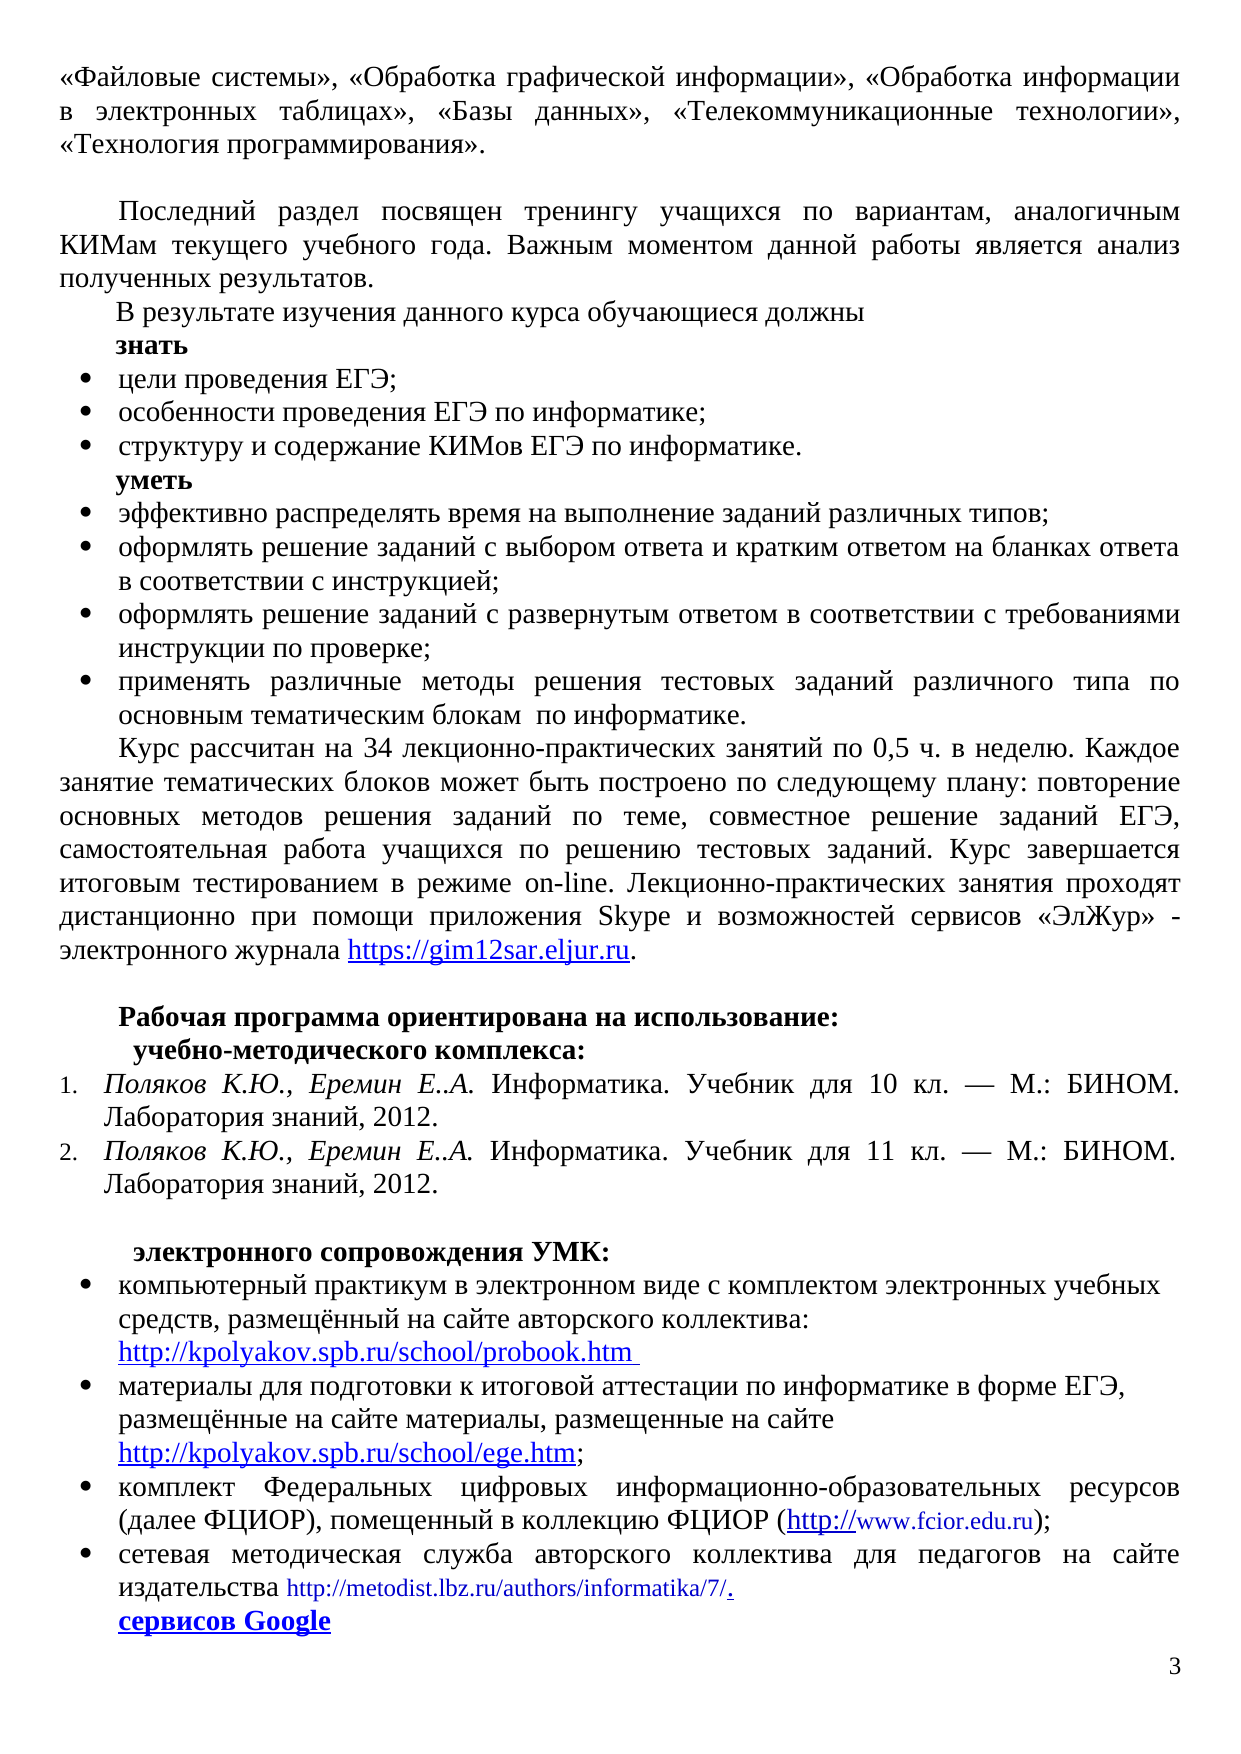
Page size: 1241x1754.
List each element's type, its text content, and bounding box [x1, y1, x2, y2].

list компьютерный практикум в электронном виде с комплектом электронных учебных средств, размещённый на сайте авторского коллектива: http://kpolyakov.spb.ru/school/probook.htm [81, 1267, 1181, 1368]
list эффективно распределять время на выполнение заданий различных типов; [81, 495, 1181, 529]
list сетевая методическая служба авторского коллектива для педагогов на сайте издательства http://metodist.lbz.ru/authors/informatika/7/. [81, 1536, 1181, 1603]
list Поляков К.Ю., Еремин Е..А. Информатика. Учебник для 10 кл. — М.: БИНОМ. Лаборатория знаний, 2012. [59, 1066, 1181, 1133]
text уметь [59, 462, 1181, 495]
text электронного сопровождения УМК: [59, 1234, 1181, 1267]
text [59, 59, 1181, 160]
text Последний раздел посвящен тренингу учащихся по вариантам, аналогичным КИМам текущего учебного года. Важным моментом данной работы является анализ полученных результатов. [59, 193, 1181, 294]
list оформлять решение заданий с выбором ответа и кратким ответом на бланках ответа в соответствии с инструкцией; [81, 529, 1181, 596]
list комплект Федеральных цифровых информационно-образовательных ресурсов (далее ФЦИОР), помещенный в коллекцию ФЦИОР (http://www.fcior.edu.ru); [81, 1469, 1181, 1536]
text учебно-методического комплекса: [59, 1032, 1181, 1066]
text Курс рассчитан на 34 лекционно-практических занятий по 0,5 ч. в неделю. Каждое занятие тематических блоков может быть построено по следующему плану: повторение основных методов решения заданий по теме, совместное решение заданий ЕГЭ, самостоятельная работа учащихся по решению тестовых заданий. Курс завершается итоговым тестированием в режиме on-line. Лекционно-практических занятия проходят дистанционно при помощи приложения Skype и возможностей сервисов «ЭлЖур» - электронного журнала https://gim12sar.eljur.ru. [59, 731, 1181, 965]
text cервисов Google [97, 1603, 1181, 1637]
list особенности проведения ЕГЭ по информатике; [81, 394, 1181, 428]
list структуру и содержание КИМов ЕГЭ по информатике. [81, 428, 1181, 462]
list применять различные методы решения тестовых заданий различного типа по основным тематическим блокам по информатике. [81, 663, 1181, 731]
list оформлять решение заданий с развернутым ответом в соответствии с требованиями инструкции по проверке; [81, 596, 1181, 663]
list Поляков К.Ю., Еремин Е..А. Информатика. Учебник для 11 кл. — М.: БИНОМ. Лаборатория знаний, 2012. [59, 1133, 1177, 1200]
text Рабочая программа ориентирована на использование: [59, 999, 1181, 1032]
text В результате изучения данного курса обучающиеся должны [59, 294, 1181, 327]
text знать [59, 327, 1181, 361]
list цели проведения ЕГЭ; [81, 361, 1181, 394]
list материалы для подготовки к итоговой аттестации по информатике в форме ЕГЭ, размещённые на сайте материалы, размещенные на сайте http://kpolyakov.spb.ru/school/ege.htm; [81, 1368, 1181, 1469]
